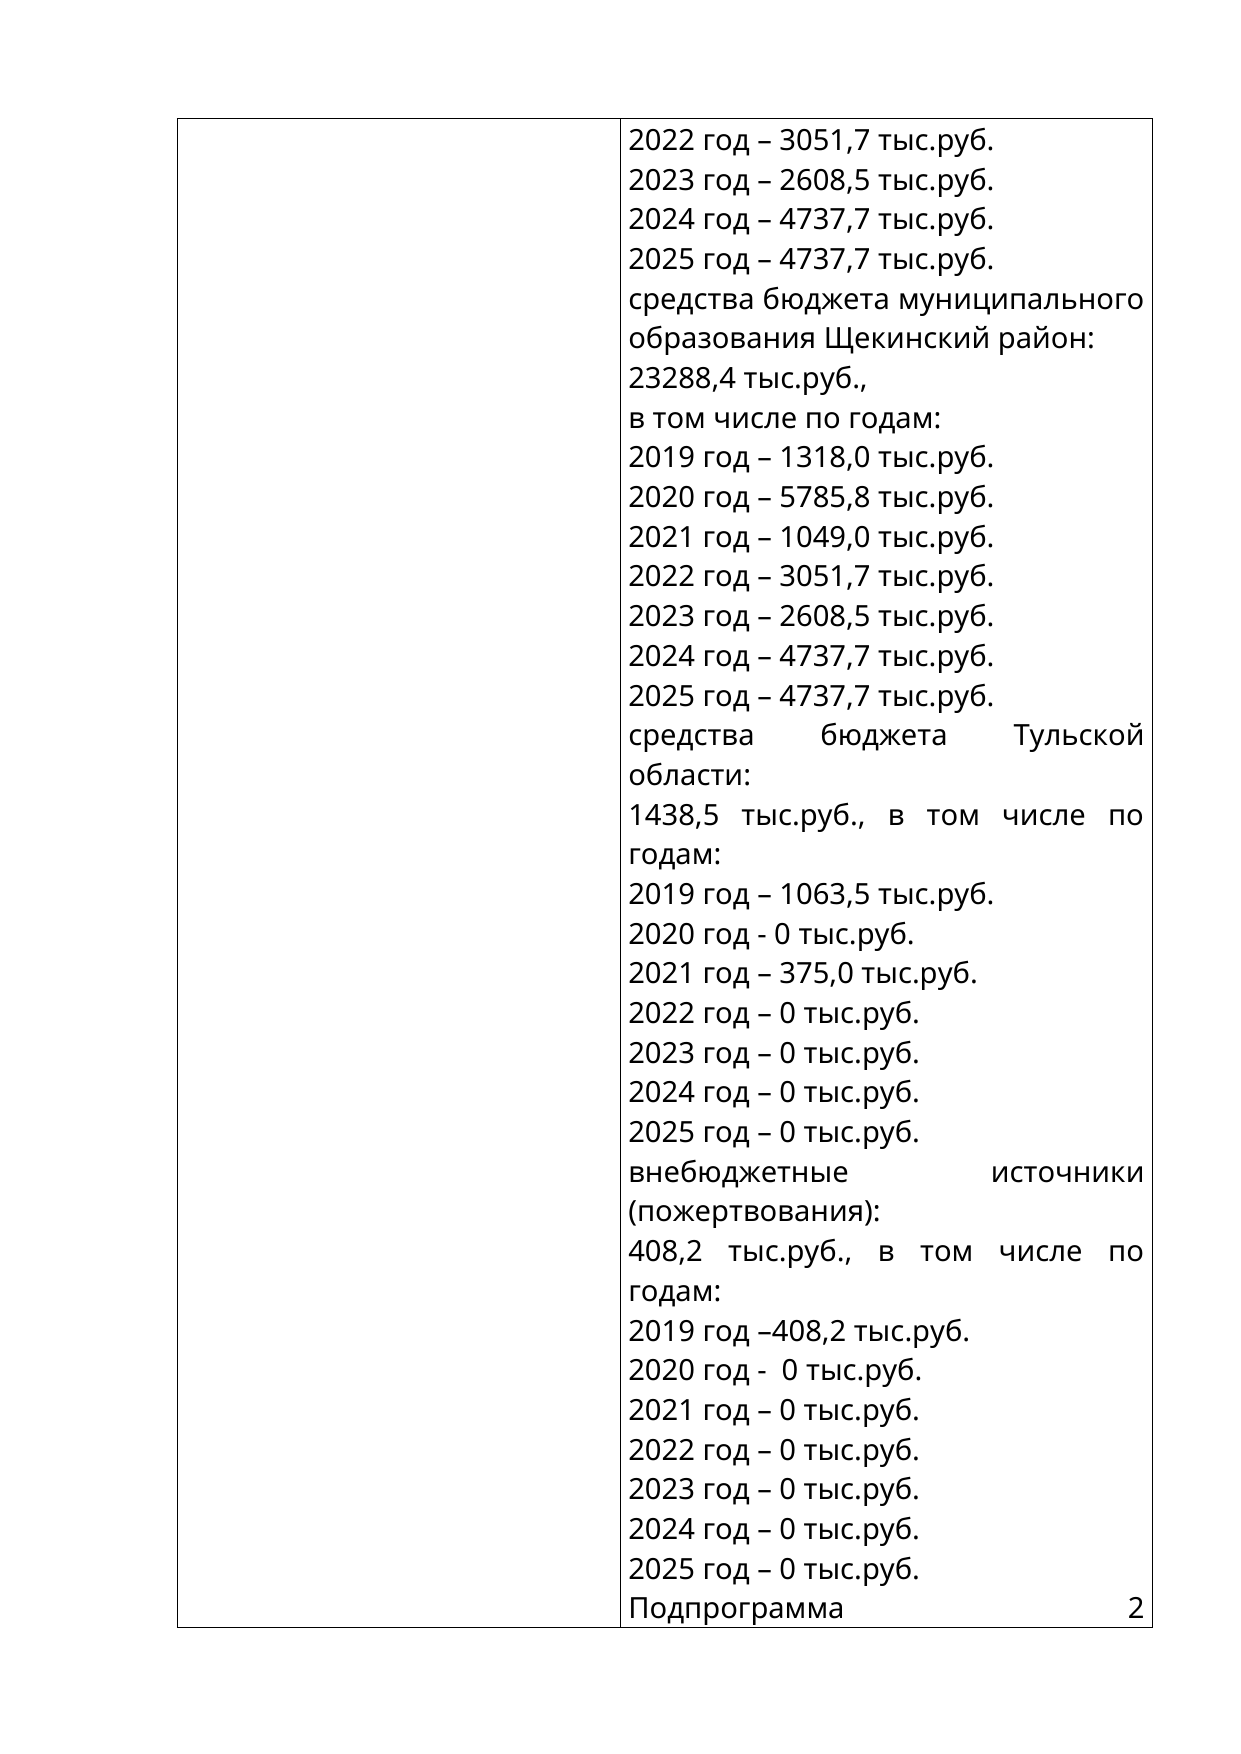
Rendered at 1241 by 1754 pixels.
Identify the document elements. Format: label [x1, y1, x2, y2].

table_cell [621, 119, 1152, 1627]
table_cell [178, 119, 620, 1627]
